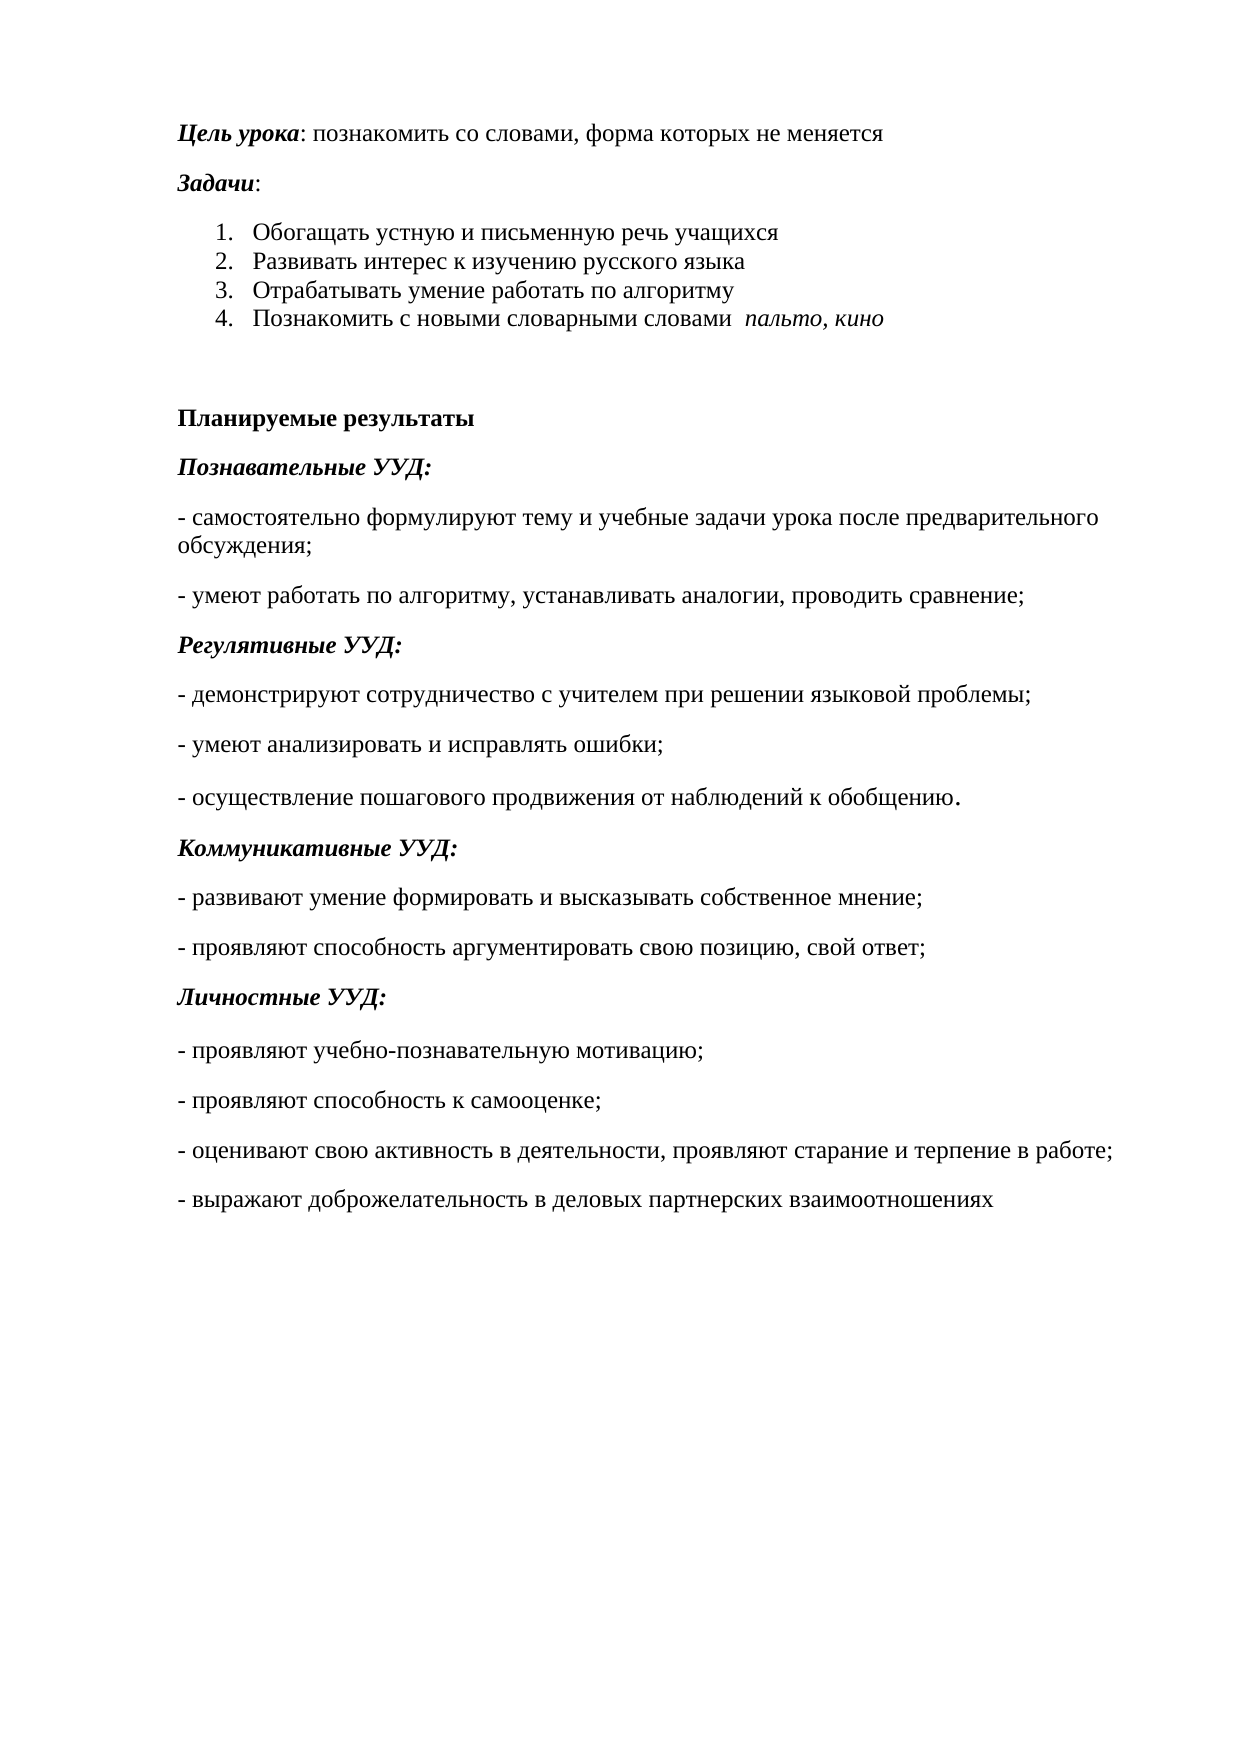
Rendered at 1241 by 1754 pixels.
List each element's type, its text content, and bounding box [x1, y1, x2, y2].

list Развивать интерес к изучению русского языка [215, 246, 1152, 275]
text Цель урока: познакомить со словами, форма которых не меняется [177, 118, 1152, 147]
text - проявляют способность к самооценке; [177, 1085, 1152, 1114]
list Отрабатывать умение работать по алгоритму [215, 275, 1152, 303]
text Задачи: [177, 168, 1152, 196]
text Личностные УУД: [177, 982, 1152, 1010]
text - выражают доброжелательность в деловых партнерских взаимоотношениях [177, 1184, 1152, 1213]
text - оценивают свою активность в деятельности, проявляют старание и терпение в работе; [177, 1135, 1152, 1163]
list Познакомить с новыми словарными словами пальто, кино [215, 303, 1152, 332]
text - самостоятельно формулируют тему и учебные задачи урока после предварительного обсуждения; [177, 502, 1152, 559]
text - демонстрируют сотрудничество с учителем при решении языковой проблемы; [177, 679, 1152, 708]
list Обогащать устную и письменную речь учащихся [215, 217, 1152, 246]
text Коммуникативные УУД: [177, 833, 1152, 862]
text - проявляют учебно-познавательную мотивацию; [177, 1036, 1152, 1064]
text - проявляют способность аргументировать свою позицию, свой ответ; [177, 932, 1152, 961]
text - осуществление пошагового продвижения от наблюдений к обобщению. [177, 778, 1152, 812]
text - умеют работать по алгоритму, устанавливать аналогии, проводить сравнение; [177, 580, 1152, 609]
text Познавательные УУД: [177, 452, 1152, 481]
text - развивают умение формировать и высказывать собственное мнение; [177, 882, 1152, 911]
text - умеют анализировать и исправлять ошибки; [177, 729, 1152, 758]
text Планируемые результаты [177, 403, 1152, 431]
text Регулятивные УУД: [177, 630, 1152, 658]
